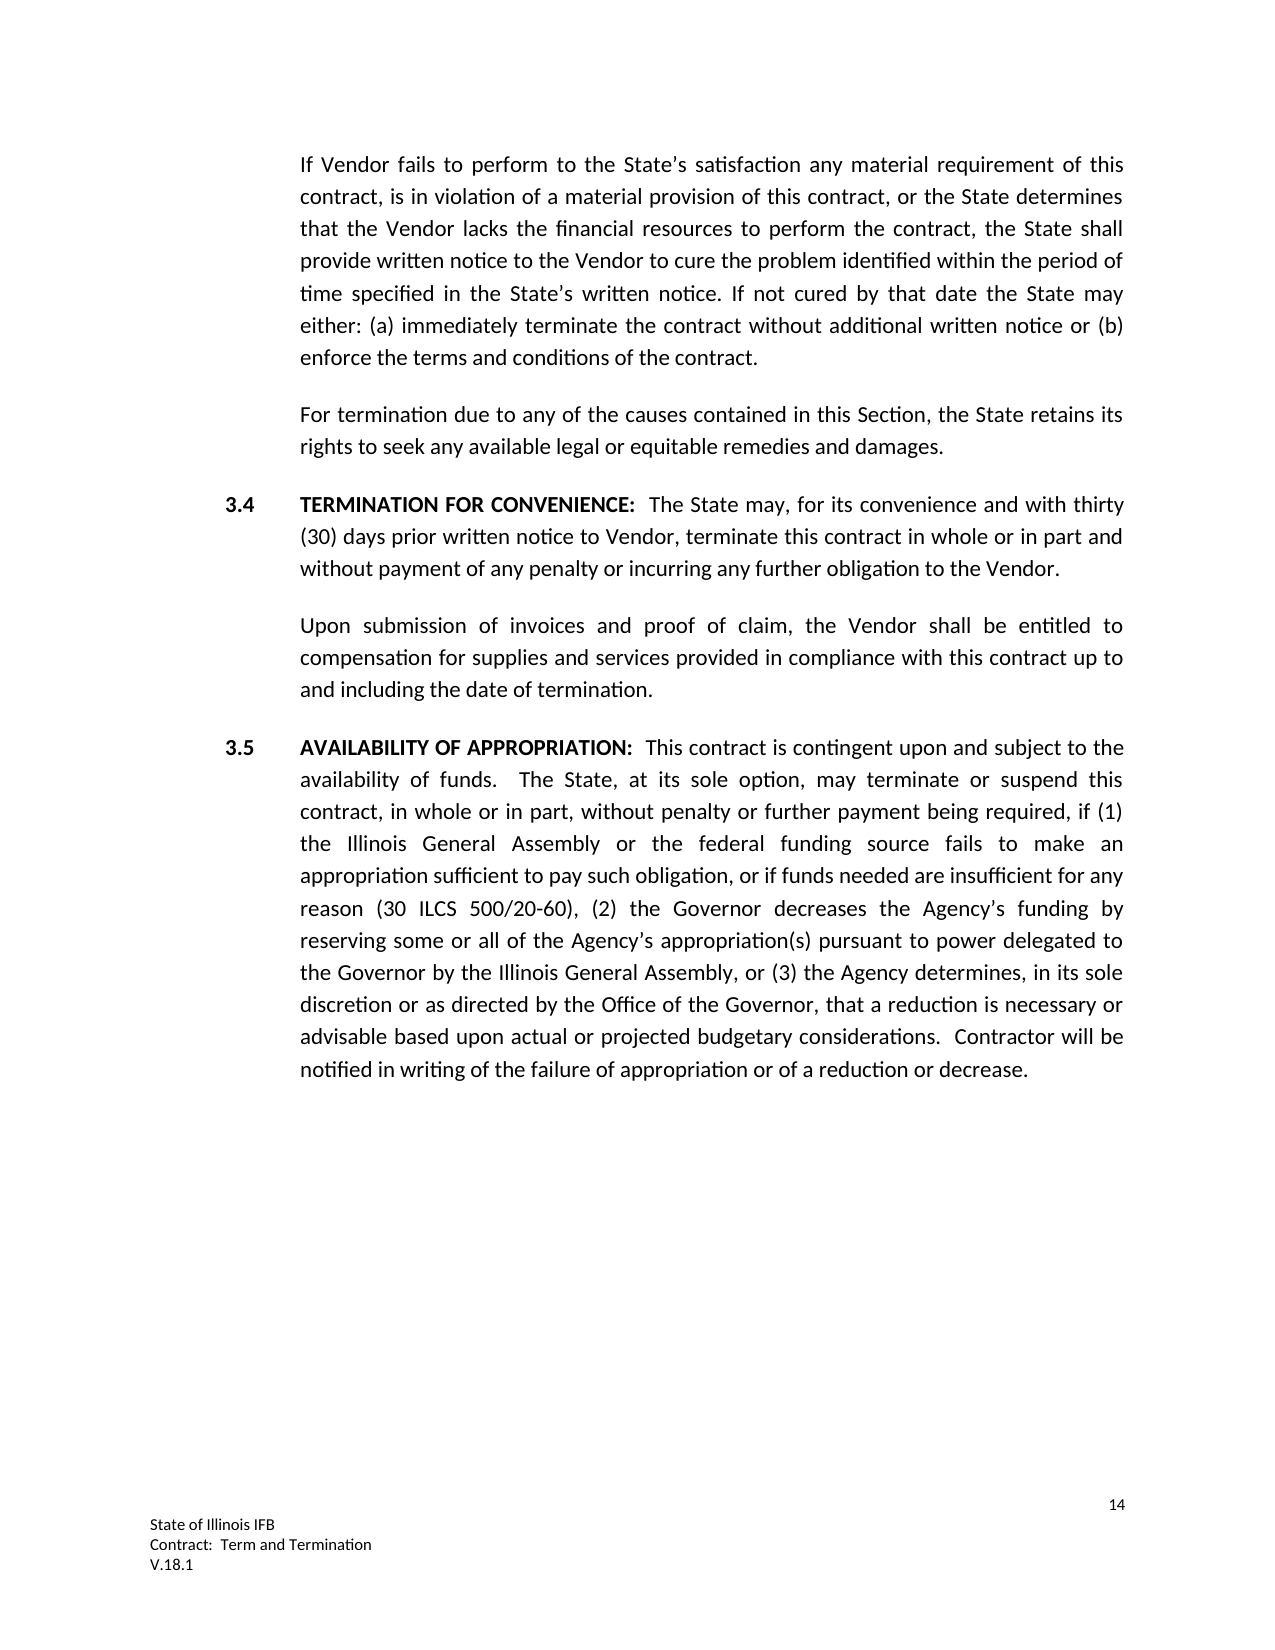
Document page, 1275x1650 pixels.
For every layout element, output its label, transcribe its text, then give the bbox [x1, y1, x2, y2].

list AVAILABILITY OF APPROPRIATION: This contract is contingent upon and subject to the availability of funds. The State, at its sole option, may terminate or suspend this contract, in whole or in part, without penalty or further payment being required, if (1) the Illinois General Assembly or the federal funding source fails to make an appropriation sufficient to pay such obligation, or if funds needed are insufficient for any reason (30 ILCS 500/20-60), (2) the Governor decreases the Agency’s funding by reserving some or all of the Agency’s appropriation(s) pursuant to power delegated to the Governor by the Illinois General Assembly, or (3) the Agency determines, in its sole discretion or as directed by the Office of the Governor, that a reduction is necessary or advisable based upon actual or projected budgetary considerations. Contractor will be notified in writing of the failure of appropriation or of a reduction or decrease. [225, 733, 1125, 1083]
list If Vendor fails to perform to the State’s satisfaction any material requirement of this contract, is in violation of a material provision of this contract, or the State determines that the Vendor lacks the financial resources to perform the contract, the State shall provide written notice to the Vendor to cure the problem identified within the period of time specified in the State’s written notice. If not cured by that date the State may either: (a) immediately terminate the contract without additional written notice or (b) enforce the terms and conditions of the contract. [300, 150, 1125, 371]
list TERMINATION FOR CONVENIENCE: The State may, for its convenience and with thirty (30) days prior written notice to Vendor, terminate this contract in whole or in part and without payment of any penalty or incurring any further obligation to the Vendor. [225, 490, 1125, 582]
text Upon submission of invoices and proof of claim, the Vendor shall be entitled to compensation for supplies and services provided in compliance with this contract up to and including the date of termination. [300, 611, 1125, 704]
list For termination due to any of the causes contained in this Section, the State retains its rights to seek any available legal or equitable remedies and damages. [300, 400, 1125, 461]
